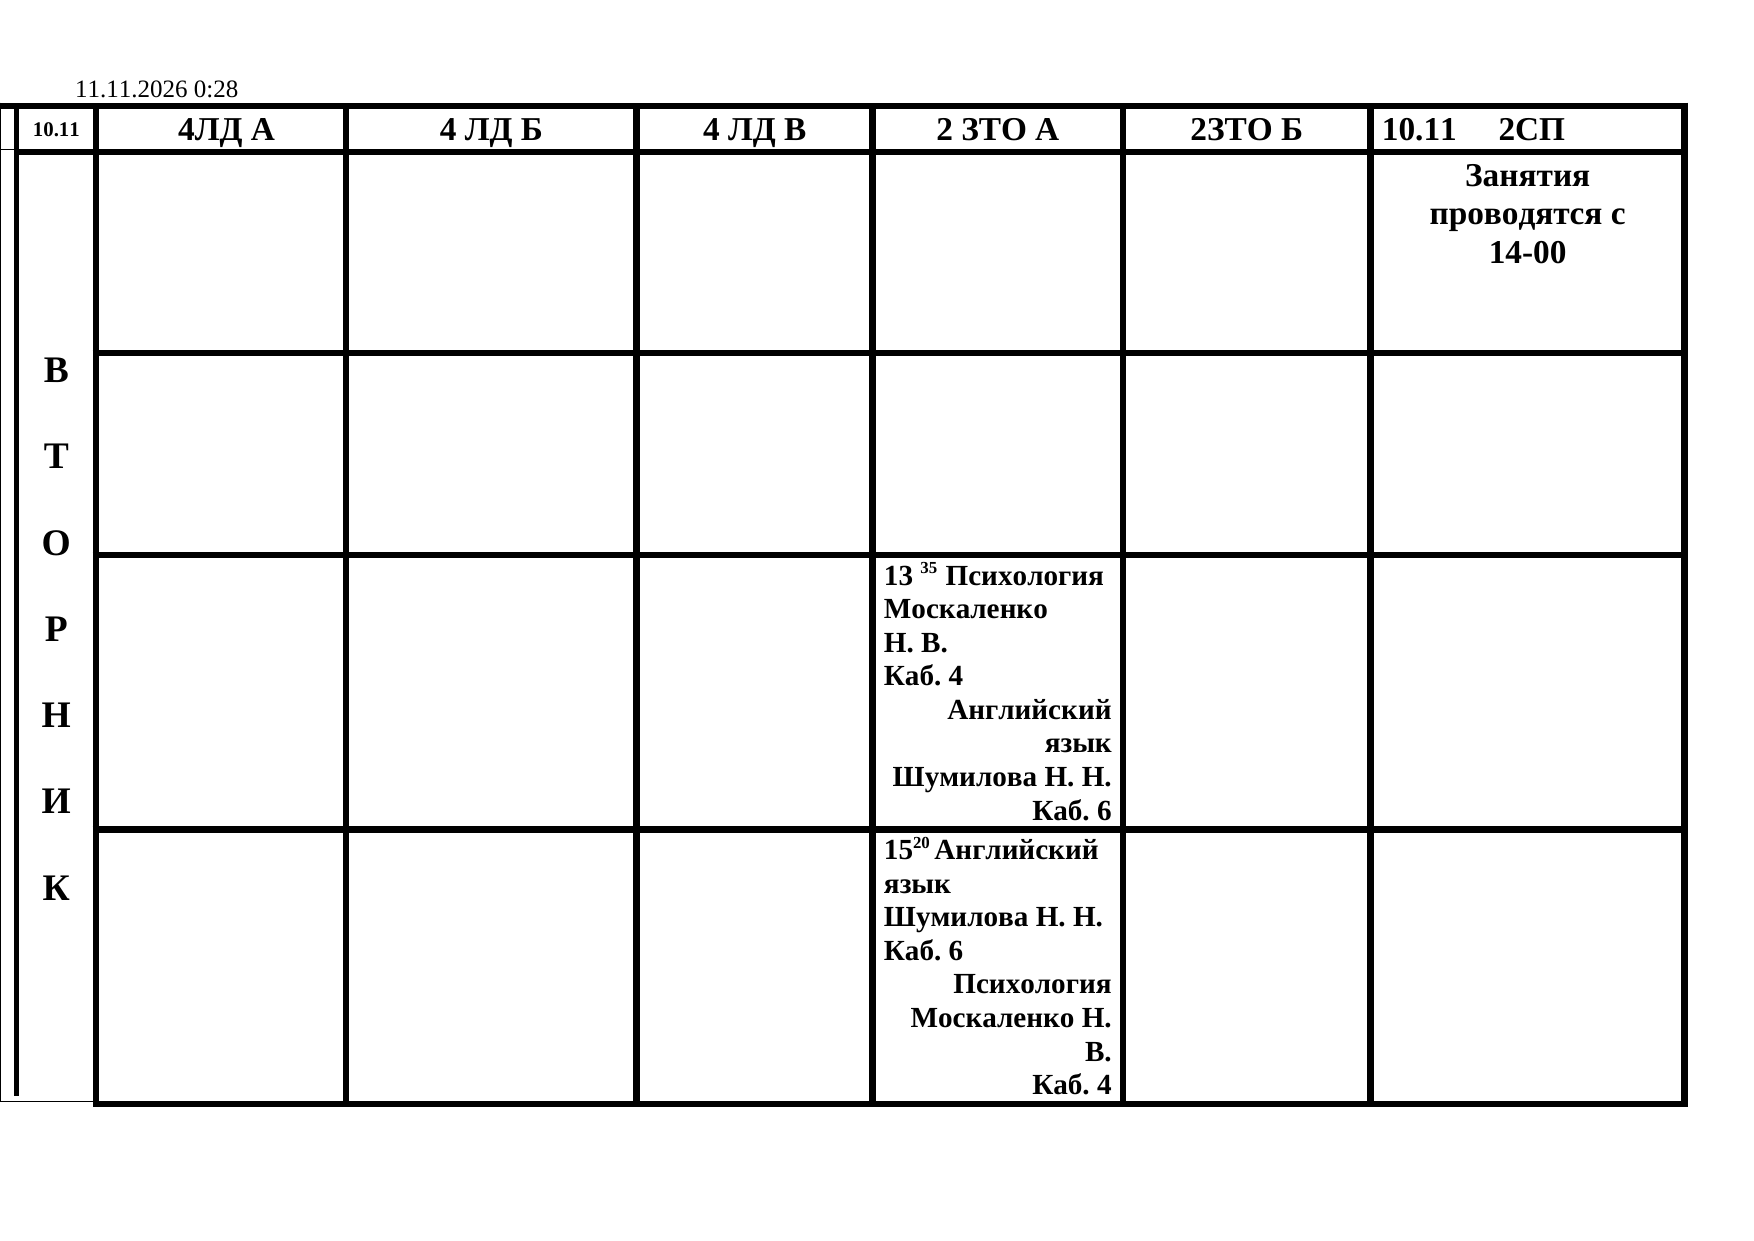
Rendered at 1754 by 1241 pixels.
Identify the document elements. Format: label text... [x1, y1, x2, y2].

table_cell В Т О Р Н И К [16, 155, 93, 1101]
table_cell [640, 833, 869, 1101]
table_cell [1374, 558, 1681, 826]
table_cell [99, 558, 343, 826]
table_cell [1, 109, 14, 149]
table_cell [99, 155, 343, 350]
table_cell 1520 Английский язык Шумилова Н. Н. Каб. 6 Психология Москаленко Н. В. Каб. 4 [876, 833, 1120, 1101]
table_cell 4 ЛД Б [349, 109, 633, 149]
table_cell [1126, 155, 1367, 350]
table_cell 4 ЛД В [640, 109, 869, 149]
table_cell [640, 356, 869, 552]
table_cell [1126, 833, 1367, 1101]
table_cell [349, 155, 633, 350]
table_cell Занятия проводятся с 14-00 [1374, 155, 1681, 350]
table_cell [1126, 356, 1367, 552]
table_cell [99, 356, 343, 552]
table_cell [1374, 833, 1681, 1101]
table_cell [99, 833, 343, 1101]
table_cell 10.11 2СП [1374, 109, 1681, 149]
table_cell 2 ЗТО А [876, 109, 1120, 149]
table_cell [349, 833, 633, 1101]
table_cell [1, 150, 16, 1101]
table_cell [1374, 356, 1681, 552]
table_cell 2ЗТО Б [1126, 109, 1367, 149]
table_cell 4ЛД А [99, 109, 343, 149]
table_cell 10.11 [19, 109, 93, 149]
table_cell [349, 558, 633, 826]
table_cell [876, 356, 1120, 552]
table_cell [640, 558, 869, 826]
table_cell [1126, 558, 1367, 826]
table_cell 13 35 Психология Москаленко Н. В. Каб. 4 Английский язык Шумилова Н. Н. Каб. 6 [876, 558, 1120, 826]
table_cell [876, 155, 1120, 350]
table_cell [349, 356, 633, 552]
table_cell [640, 155, 869, 350]
